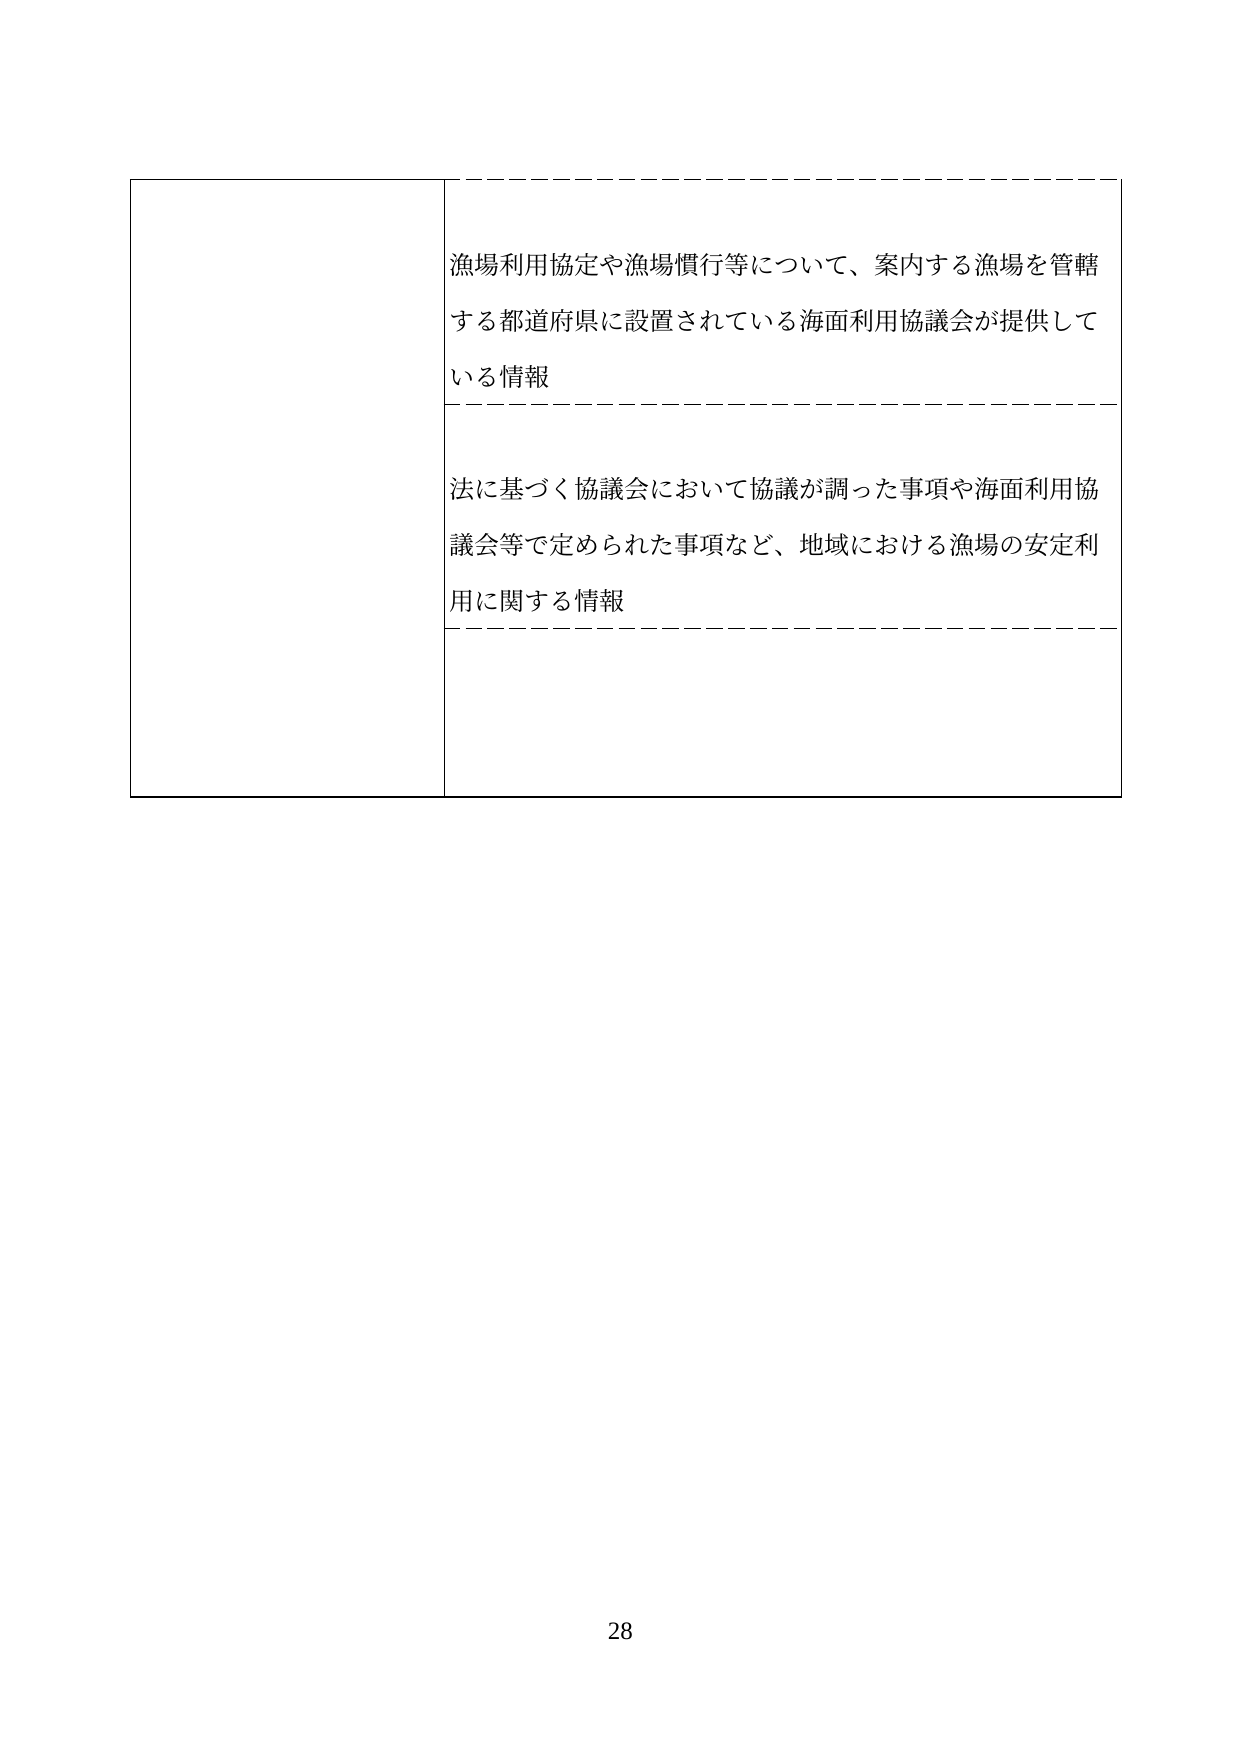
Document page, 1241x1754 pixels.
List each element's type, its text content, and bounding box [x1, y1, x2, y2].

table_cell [131, 180, 444, 796]
table_cell 漁場利用協定や漁場慣行等について、案内する漁場を管轄する都道府県に設置されている海面利用協議会が提供している情報 [445, 179, 1121, 403]
table_cell 法に基づく協議会において協議が調った事項や海面利用協議会等で定められた事項など、地域における漁場の安定利用に関する情報 [445, 404, 1121, 628]
table_cell [445, 628, 1121, 796]
